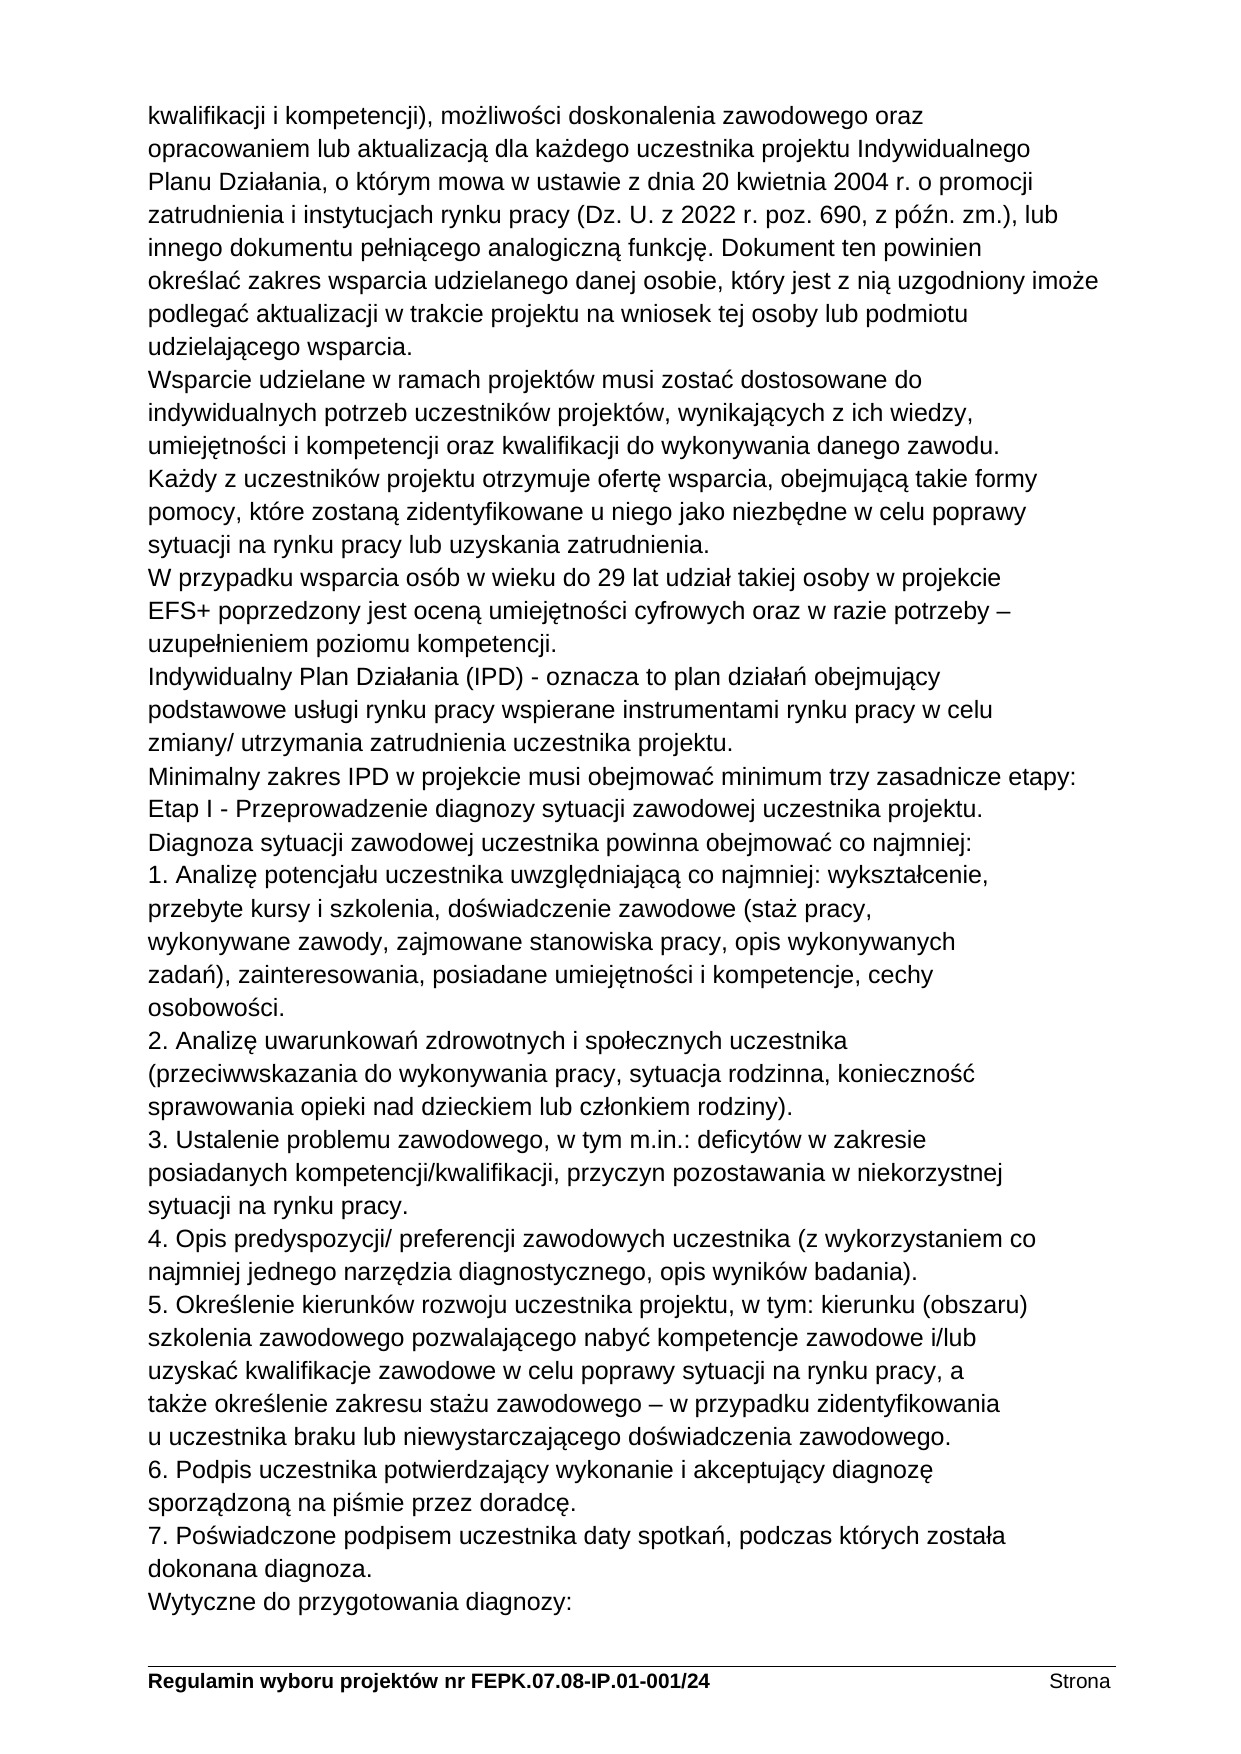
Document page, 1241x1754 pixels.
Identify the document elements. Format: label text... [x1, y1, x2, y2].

text uzupełnieniem poziomu kompetencji. [148, 629, 1116, 658]
text (przeciwwskazania do wykonywania pracy, sytuacja rodzinna, konieczność [148, 1059, 1116, 1087]
text 7. Poświadczone podpisem uczestnika daty spotkań, podczas których została [148, 1521, 1116, 1550]
text 3. Ustalenie problemu zawodowego, w tym m.in.: deficytów w zakresie [148, 1125, 1116, 1153]
text przebyte kursy i szkolenia, doświadczenie zawodowe (staż pracy, [148, 893, 1116, 922]
text określać zakres wsparcia udzielanego danej osobie, który jest z nią uzgodniony imoże podlegać aktualizacji w trakcie projektu na wniosek tej osoby lub podmiotu [148, 266, 1116, 328]
text Indywidualny Plan Działania (IPD) - oznacza to plan działań obejmujący [148, 662, 1116, 691]
text 4. Opis predyspozycji/ preferencji zawodowych uczestnika (z wykorzystaniem co [148, 1224, 1116, 1252]
text indywidualnych potrzeb uczestników projektów, wynikających z ich wiedzy, [148, 398, 1116, 427]
text sytuacji na rynku pracy. [148, 1191, 1116, 1219]
text osobowości. [148, 993, 1116, 1021]
text zadań), zainteresowania, posiadane umiejętności i kompetencje, cechy [148, 959, 1116, 988]
text uzyskać kwalifikacje zawodowe w celu poprawy sytuacji na rynku pracy, a [148, 1356, 1116, 1384]
text 6. Podpis uczestnika potwierdzający wykonanie i akceptujący diagnozę [148, 1455, 1116, 1484]
text pomocy, które zostaną zidentyfikowane u niego jako niezbędne w celu poprawy [148, 497, 1116, 526]
text także określenie zakresu stażu zawodowego – w przypadku zidentyfikowania [148, 1389, 1116, 1418]
text Wsparcie udzielane w ramach projektów musi zostać dostosowane do [148, 365, 1116, 394]
text wykonywane zawody, zajmowane stanowiska pracy, opis wykonywanych [148, 927, 1116, 955]
text dokonana diagnoza. [148, 1554, 1116, 1583]
text W przypadku wsparcia osób w wieku do 29 lat udział takiej osoby w projekcie [148, 563, 1116, 592]
text 5. Określenie kierunków rozwoju uczestnika projektu, w tym: kierunku (obszaru) [148, 1290, 1116, 1318]
text sytuacji na rynku pracy lub uzyskania zatrudnienia. [148, 530, 1116, 559]
text posiadanych kompetencji/kwalifikacji, przyczyn pozostawania w niekorzystnej [148, 1158, 1116, 1186]
text sporządzoną na piśmie przez doradcę. [148, 1488, 1116, 1517]
text najmniej jednego narzędzia diagnostycznego, opis wyników badania). [148, 1257, 1116, 1286]
text opracowaniem lub aktualizacją dla każdego uczestnika projektu Indywidualnego [148, 134, 1116, 163]
text szkolenia zawodowego pozwalającego nabyć kompetencje zawodowe i/lub [148, 1323, 1116, 1352]
text innego dokumentu pełniącego analogiczną funkcję. Dokument ten powinien [148, 233, 1116, 262]
text 2. Analizę uwarunkowań zdrowotnych i społecznych uczestnika [148, 1026, 1116, 1054]
text Diagnoza sytuacji zawodowej uczestnika powinna obejmować co najmniej: [148, 827, 1116, 856]
text udzielającego wsparcia. [148, 332, 1116, 361]
text umiejętności i kompetencji oraz kwalifikacji do wykonywania danego zawodu. [148, 431, 1116, 460]
text Każdy z uczestników projektu otrzymuje ofertę wsparcia, obejmującą takie formy [148, 464, 1116, 493]
text Etap I - Przeprowadzenie diagnozy sytuacji zawodowej uczestnika projektu. [148, 794, 1116, 823]
text u uczestnika braku lub niewystarczającego doświadczenia zawodowego. [148, 1422, 1116, 1451]
text podstawowe usługi rynku pracy wspierane instrumentami rynku pracy w celu [148, 695, 1116, 724]
text zmiany/ utrzymania zatrudnienia uczestnika projektu. [148, 728, 1116, 757]
text sprawowania opieki nad dzieckiem lub członkiem rodziny). [148, 1092, 1116, 1120]
text kwalifikacji i kompetencji), możliwości doskonalenia zawodowego oraz [148, 101, 1116, 130]
text Wytyczne do przygotowania diagnozy: [148, 1587, 1116, 1616]
text Minimalny zakres IPD w projekcie musi obejmować minimum trzy zasadnicze etapy: [148, 761, 1116, 790]
text Planu Działania, o którym mowa w ustawie z dnia 20 kwietnia 2004 r. o promocji [148, 167, 1116, 196]
text zatrudnienia i instytucjach rynku pracy (Dz. U. z 2022 r. poz. 690, z późn. zm.), lub [148, 200, 1116, 229]
text 1. Analizę potencjału uczestnika uwzględniającą co najmniej: wykształcenie, [148, 861, 1116, 889]
text EFS+ poprzedzony jest oceną umiejętności cyfrowych oraz w razie potrzeby – [148, 596, 1116, 625]
